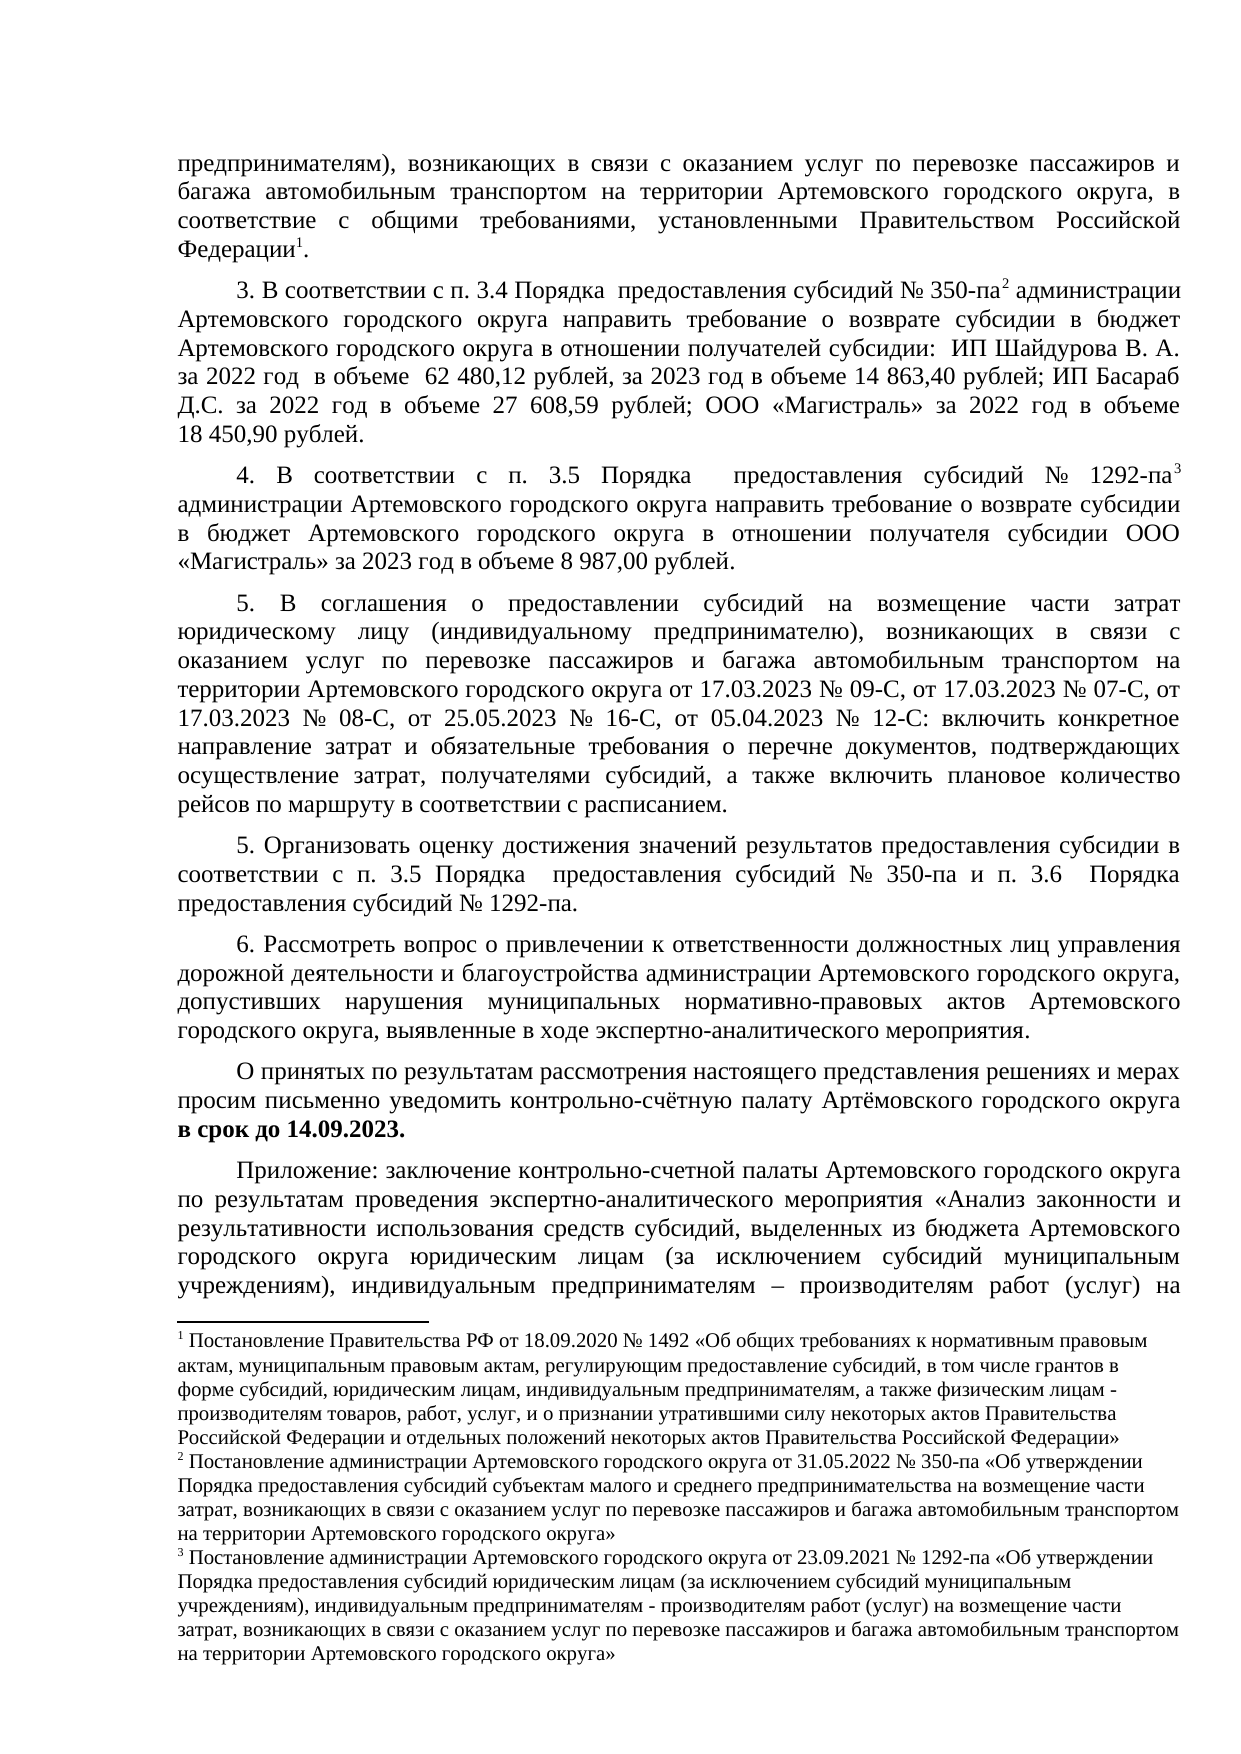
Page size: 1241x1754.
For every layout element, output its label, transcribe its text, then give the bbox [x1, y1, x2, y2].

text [177, 1155, 1181, 1299]
text О принятых по результатам рассмотрения настоящего представления решениях и мерах просим письменно уведомить контрольно-счётную палату Артёмовского городского округа в срок до 14.09.2023. [177, 1056, 1181, 1143]
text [177, 148, 1181, 263]
text 6. Рассмотреть вопрос о привлечении к ответственности должностных лиц управления дорожной деятельности и благоустройства администрации Артемовского городского округа, допустивших нарушения муниципальных нормативно-правовых актов Артемовского городского округа, выявленные в ходе экспертно-аналитического мероприятия. [177, 929, 1181, 1044]
text 4. В соответствии с п. 3.5 Порядка предоставления субсидий № 1292-па администрации Артемовского городского округа направить требование о возврате субсидии в бюджет Артемовского городского округа в отношении получателя субсидии ООО «Магистраль» за 2023 год в объеме 8 987,00 рублей. [177, 460, 1181, 575]
text 5. В соглашения о предоставлении субсидий на возмещение части затрат юридическому лицу (индивидуальному предпринимателю), возникающих в связи с оказанием услуг по перевозке пассажиров и багажа автомобильным транспортом на территории Артемовского городского округа от 17.03.2023 № 09-С, от 17.03.2023 № 07-С, от 17.03.2023 № 08-С, от 25.05.2023 № 16-С, от 05.04.2023 № 12-С: включить конкретное направление затрат и обязательные требования о перечне документов, подтверждающих осуществление затрат, получателями субсидий, а также включить плановое количество рейсов по маршруту в соответствии с расписанием. [177, 588, 1181, 818]
text 3. В соответствии с п. 3.4 Порядка предоставления субсидий № 350-па администрации Артемовского городского округа направить требование о возврате субсидии в бюджет Артемовского городского округа в отношении получателей субсидии: ИП Шайдурова В. А. за 2022 год в объеме 62 480,12 рублей, за 2023 год в объеме 14 863,40 рублей; ИП Басараб Д.С. за 2022 год в объеме 27 608,59 рублей; ООО «Магистраль» за 2022 год в объеме 18 450,90 рублей. [177, 275, 1181, 448]
text 5. Организовать оценку достижения значений результатов предоставления субсидии в соответствии с п. 3.5 Порядка предоставления субсидий № 350-па и п. 3.6 Порядка предоставления субсидий № 1292-па. [177, 830, 1181, 916]
